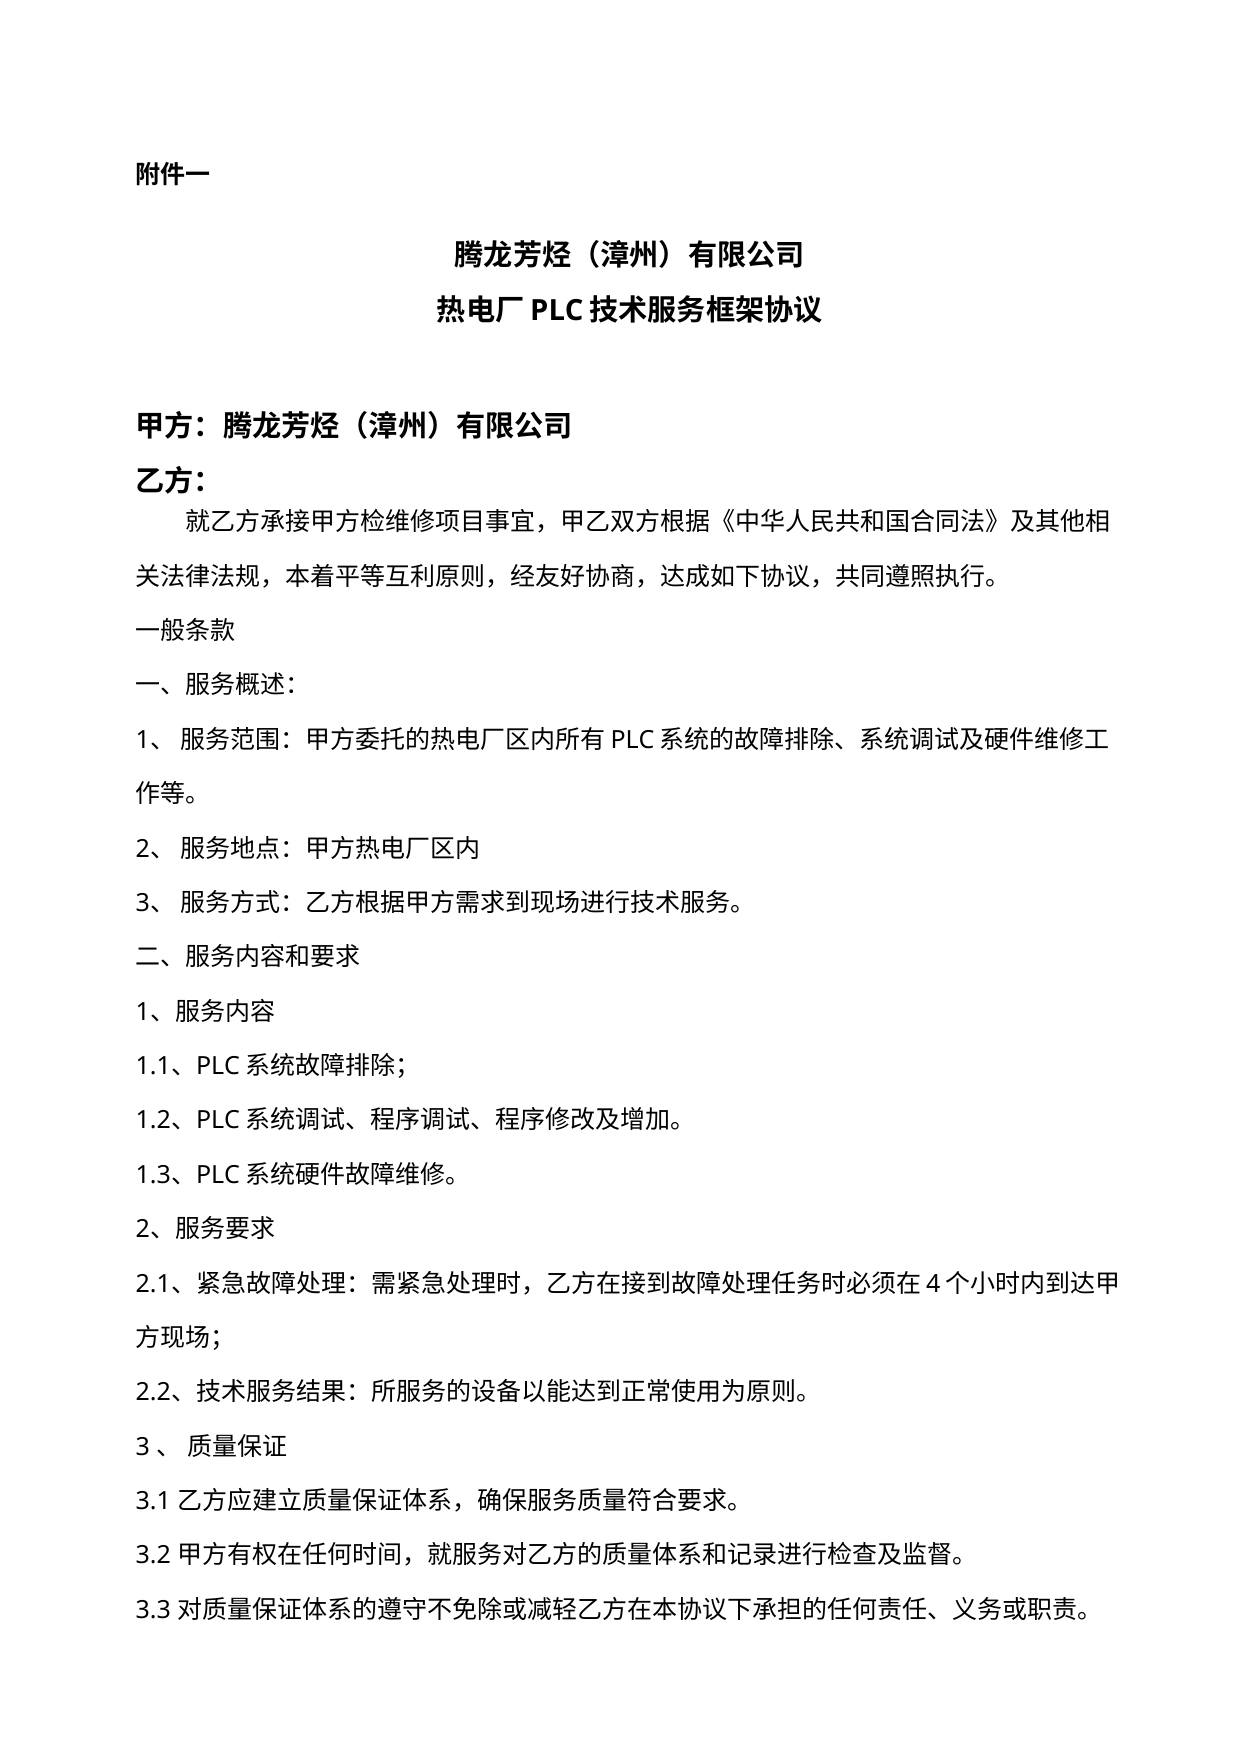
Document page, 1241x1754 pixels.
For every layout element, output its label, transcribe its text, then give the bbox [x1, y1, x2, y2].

text 附件一 [135, 154, 1123, 190]
text 1.1、PLC系统故障排除； [135, 1046, 1123, 1082]
text 甲方：腾龙芳烃（漳州）有限公司 [135, 393, 1123, 448]
text 3 、 质量保证 [135, 1426, 1123, 1462]
text 1.2、PLC系统调试、程序调试、程序修改及增加。 [135, 1100, 1123, 1136]
text 1、服务内容 [135, 991, 1123, 1027]
text 热电厂PLC技术服务框架协议 [135, 286, 1123, 329]
text 3、 服务方式：乙方根据甲方需求到现场进行技术服务。 [135, 882, 1123, 919]
text 就乙方承接甲方检维修项目事宜，甲乙双方根据《中华人民共和国合同法》及其他相关法律法规，本着平等互利原则，经友好协商，达成如下协议，共同遵照执行。 [135, 502, 1123, 592]
text 一般条款 [135, 611, 1123, 647]
text 1.3、PLC系统硬件故障维修。 [135, 1154, 1123, 1191]
text 1、 服务范围：甲方委托的热电厂区内所有PLC系统的故障排除、系统调试及硬件维修工作等。 [135, 719, 1123, 810]
text 3.2 甲方有权在任何时间，就服务对乙方的质量体系和记录进行检查及监督。 [135, 1535, 1123, 1571]
text 二、服务内容和要求 [135, 937, 1123, 973]
text 一、服务概述： [135, 665, 1123, 701]
text 3.3 对质量保证体系的遵守不免除或减轻乙方在本协议下承担的任何责任、义务或职责。 [135, 1589, 1123, 1626]
text 2.1、紧急故障处理：需紧急处理时，乙方在接到故障处理任务时必须在4个小时内到达甲方现场； [135, 1263, 1123, 1354]
text 3.1 乙方应建立质量保证体系，确保服务质量符合要求。 [135, 1481, 1123, 1517]
text 2.2、技术服务结果：所服务的设备以能达到正常使用为原则。 [135, 1372, 1123, 1408]
text 2、服务要求 [135, 1209, 1123, 1245]
text 腾龙芳烃（漳州）有限公司 [135, 232, 1123, 274]
text 乙方： [135, 448, 1123, 502]
text 2、 服务地点：甲方热电厂区内 [135, 828, 1123, 864]
